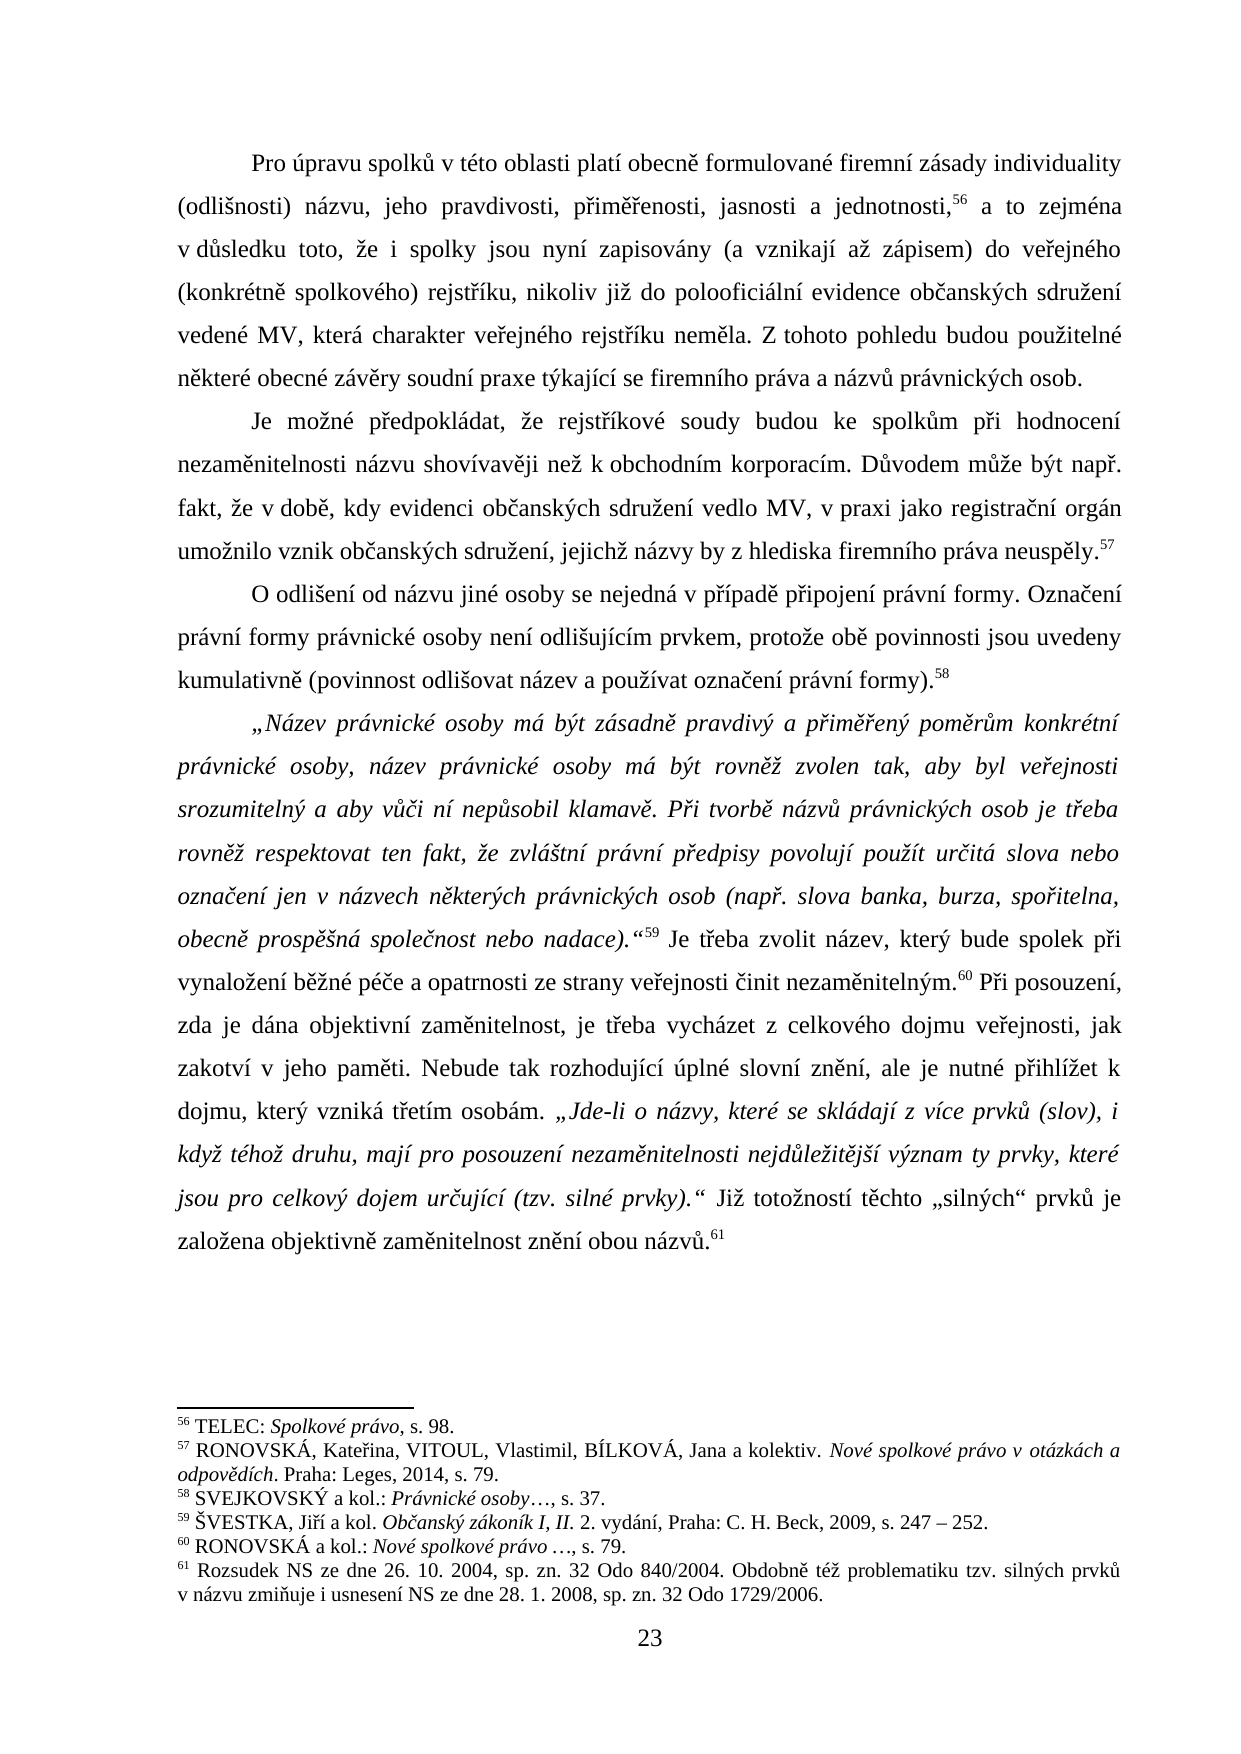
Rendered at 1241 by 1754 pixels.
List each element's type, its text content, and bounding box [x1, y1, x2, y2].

text Pro úpravu spolků v této oblasti platí obecně formulované firemní zásady individuality (odlišnosti) názvu, jeho pravdivosti, přiměřenosti, jasnosti a jednotnosti, a to zejména v důsledku toto, že i spolky jsou nyní zapisovány (a vznikají až zápisem) do veřejného (konkrétně spolkového) rejstříku, nikoliv již do polooficiální evidence občanských sdružení vedené MV, která charakter veřejného rejstříku neměla. Z tohoto pohledu budou použitelné některé obecné závěry soudní praxe týkající se firemního práva a názvů právnických osob. [177, 148, 1122, 392]
text O odlišení od názvu jiné osoby se nejedná v případě připojení právní formy. Označení právní formy právnické osoby není odlišujícím prvkem, protože obě povinnosti jsou uvedeny kumulativně (povinnost odlišovat název a používat označení právní formy). [177, 579, 1122, 694]
text Je možné předpokládat, že rejstříkové soudy budou ke spolkům při hodnocení nezaměnitelnosti názvu shovívavěji než k obchodním korporacím. Důvodem může být např. fakt, že v době, kdy evidenci občanských sdružení vedlo MV, v praxi jako registrační orgán umožnilo vznik občanských sdružení, jejichž názvy by z hlediska firemního práva neuspěly. [177, 406, 1122, 564]
text „Název právnické osoby má být zásadně pravdivý a přiměřený poměrům konkrétní právnické osoby, název právnické osoby má být rovněž zvolen tak, aby byl veřejnosti srozumitelný a aby vůči ní nepůsobil klamavě. Při tvorbě názvů právnických osob je třeba rovněž respektovat ten fakt, že zvláštní právní předpisy povolují použít určitá slova nebo označení jen v názvech některých právnických osob (např. slova banka, burza, spořitelna, obecně prospěšná společnost nebo nadace).“ Je třeba zvolit název, který bude spolek při vynaložení běžné péče a opatrnosti ze strany veřejnosti činit nezaměnitelným. Při posouzení, zda je dána objektivní zaměnitelnost, je třeba vycházet z celkového dojmu veřejnosti, jak zakotví v jeho paměti. Nebude tak rozhodující úplné slovní znění, ale je nutné přihlížet k dojmu, který vzniká třetím osobám. „Jde-li o názvy, které se skládají z více prvků (slov), i když téhož druhu, mají pro posouzení nezaměnitelnosti nejdůležitější význam ty prvky, které jsou pro celkový dojem určující (tzv. silné prvky).“ Již totožností těchto „silných“ prvků je založena objektivně zaměnitelnost znění obou názvů. [177, 708, 1122, 1254]
